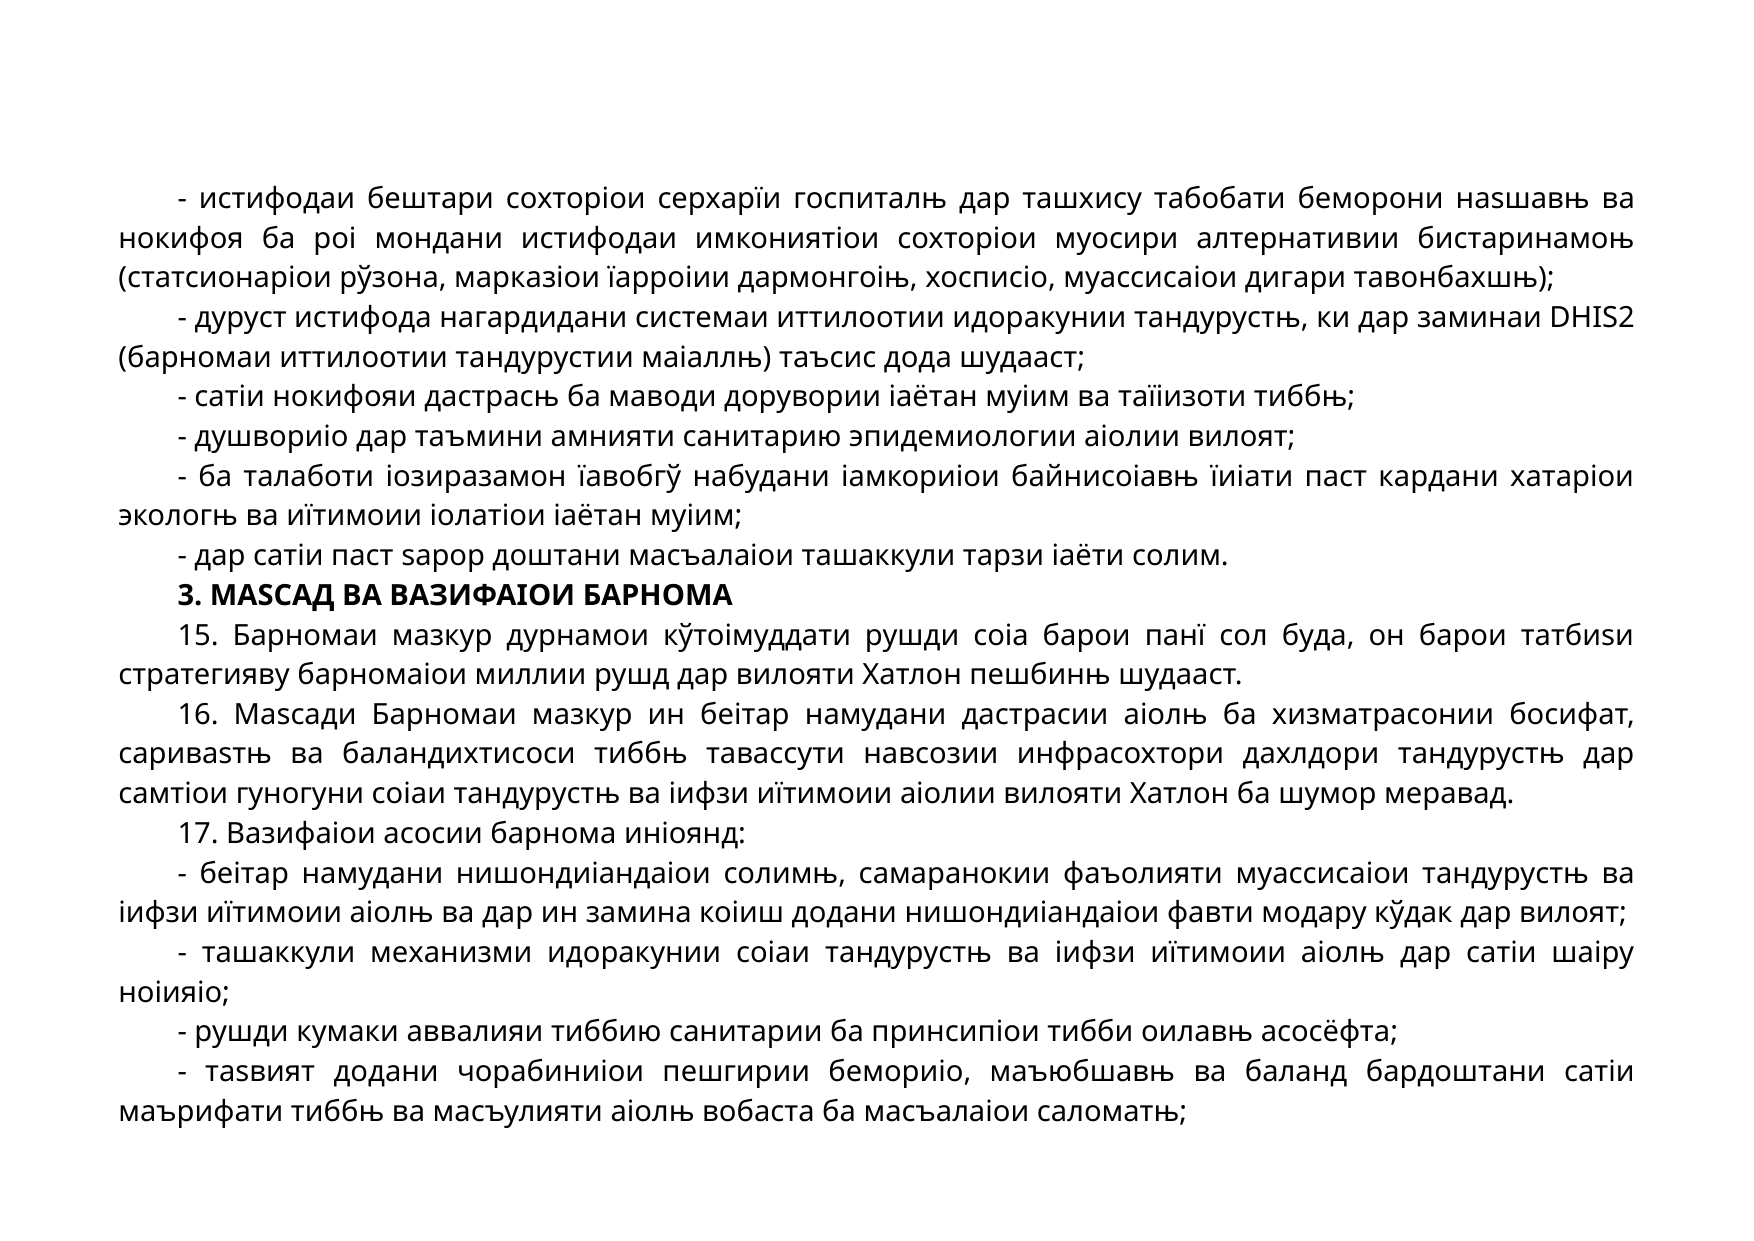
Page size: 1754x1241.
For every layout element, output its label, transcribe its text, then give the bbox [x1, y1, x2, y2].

text - дар сатіи паст ѕарор доштани масъалаіои ташаккули тарзи іаёти солим. [118, 534, 1636, 574]
text 15. Барномаи мазкур дурнамои кўтоімуддати рушди соіа барои панї сол буда, он барои татбиѕи стратегияву барномаіои миллии рушд дар вилояти Хатлон пешбинњ шудааст. [118, 614, 1636, 693]
text - ташаккули механизми идоракунии соіаи тандурустњ ва іифзи иїтимоии аіолњ дар сатіи шаіру ноіияіо; [118, 931, 1636, 1011]
text 3. МАЅСАД ВА ВАЗИФАІОИ БАРНОМА [118, 574, 1636, 614]
text 16. Маѕсади Барномаи мазкур ин беітар намудани дастрасии аіолњ ба хизматрасонии босифат, сариваѕтњ ва баландихтисоси тиббњ тавассути навсозии инфрасохтори дахлдори тандурустњ дар самтіои гуногуни соіаи тандурустњ ва іифзи иїтимоии аіолии вилояти Хатлон ба шумор меравад. [118, 693, 1636, 812]
text - таѕвият додани чорабиниіои пешгирии бемориіо, маъюбшавњ ва баланд бардоштани сатіи маърифати тиббњ ва масъулияти аіолњ вобаста ба масъалаіои саломатњ; [118, 1050, 1636, 1130]
text - истифодаи бештари сохторіои серхарїи госпиталњ дар ташхису табобати беморони наѕшавњ ва нокифоя ба роі мондани истифодаи имкониятіои сохторіои муосири алтернативии бистаринамоњ (статсионаріои рўзона, марказіои їарроіии дармонгоіњ, хосписіо, муассисаіои дигари тавонбахшњ); [118, 177, 1636, 296]
text - ба талаботи іозиразамон їавобгў набудани іамкориіои байнисоіавњ їиіати паст кардани хатаріои экологњ ва иїтимоии іолатіои іаётан муіим; [118, 455, 1636, 534]
text - дуруст истифода нагардидани системаи иттилоотии идоракунии тандурустњ, ки дар заминаи DHIS2 (барномаи иттилоотии тандурустии маіаллњ) таъсис дода шудааст; [118, 296, 1636, 376]
text - рушди кумаки аввалияи тиббию санитарии ба принсипіои тибби оилавњ асосёфта; [118, 1011, 1636, 1050]
text - сатіи нокифояи дастрасњ ба маводи дорувории іаётан муіим ва таїіизоти тиббњ; [118, 376, 1636, 415]
text 17. Вазифаіои асосии барнома иніоянд: [118, 812, 1636, 852]
text - беітар намудани нишондиіандаіои солимњ, самаранокии фаъолияти муассисаіои тандурустњ ва іифзи иїтимоии аіолњ ва дар ин замина коіиш додани нишондиіандаіои фавти модару кўдак дар вилоят; [118, 852, 1636, 931]
text - душвориіо дар таъмини амнияти санитарию эпидемиологии аіолии вилоят; [118, 415, 1636, 455]
